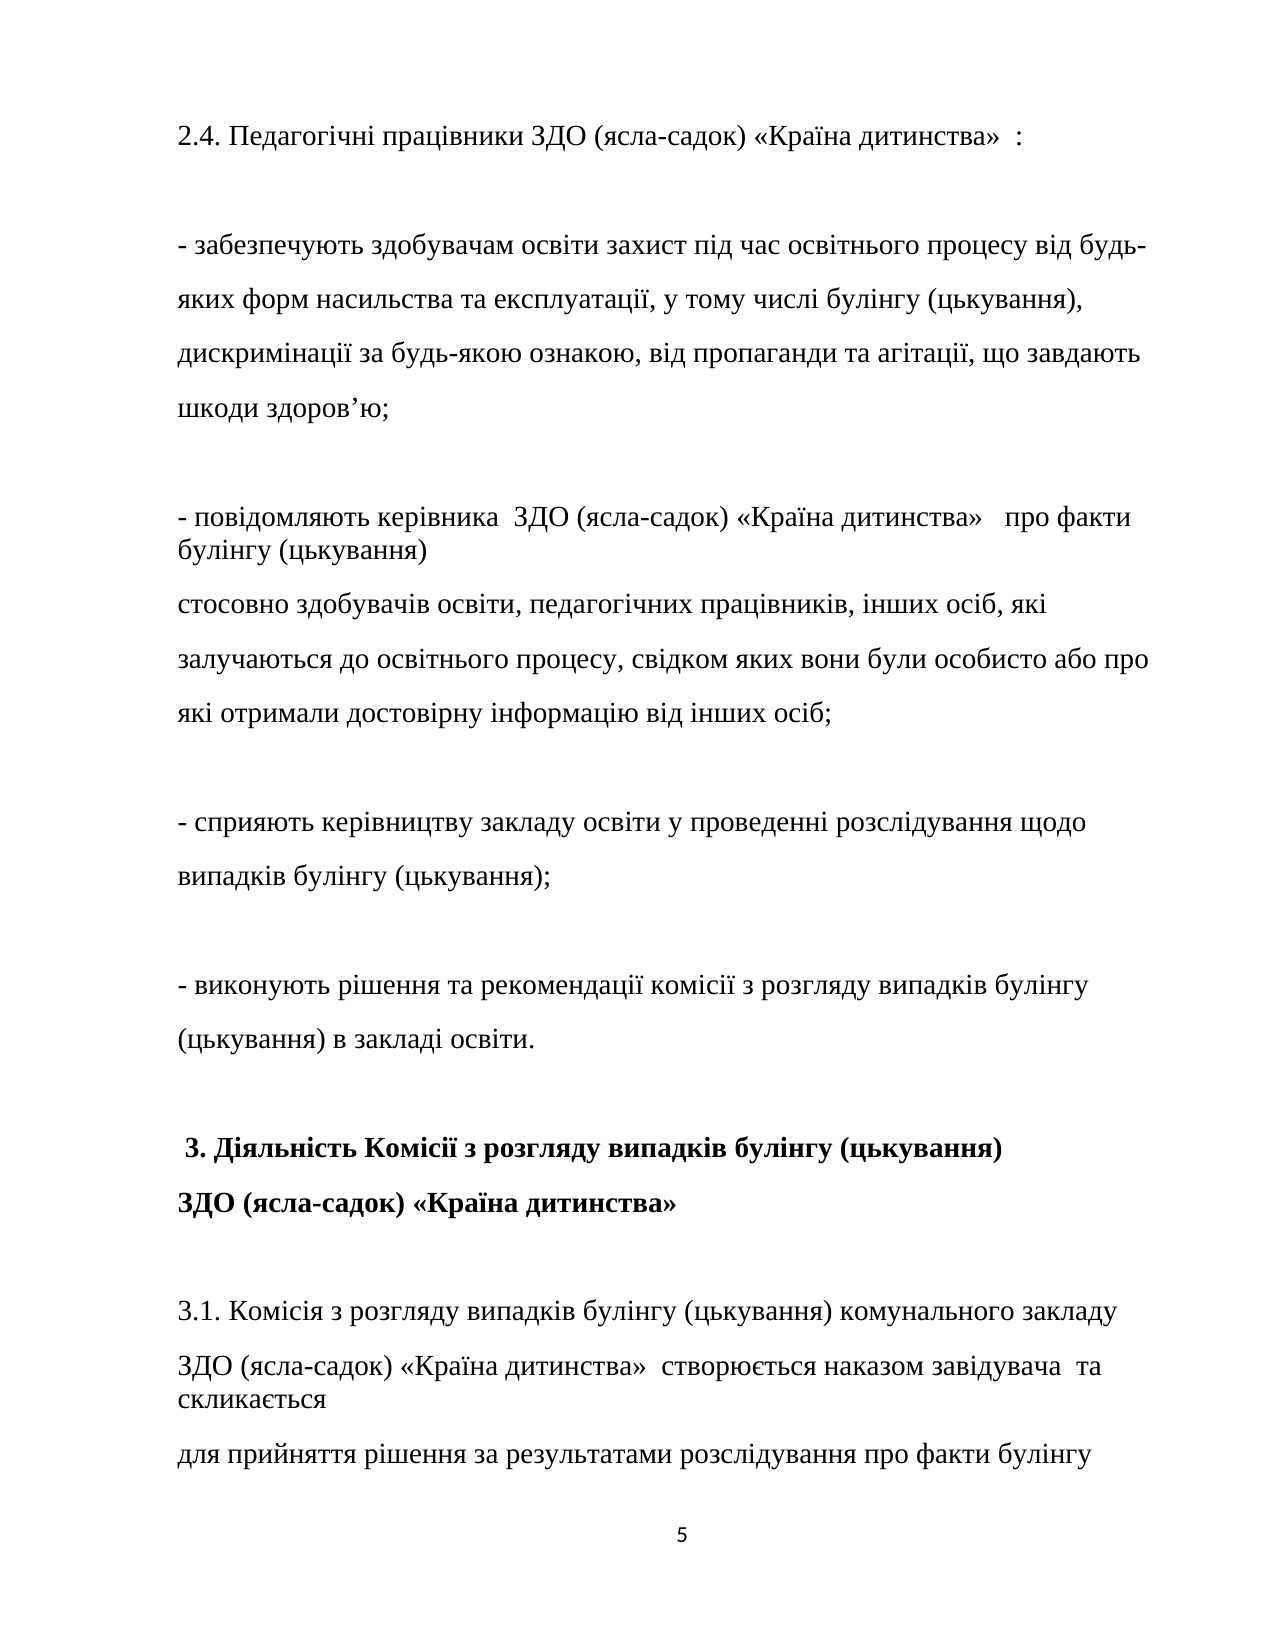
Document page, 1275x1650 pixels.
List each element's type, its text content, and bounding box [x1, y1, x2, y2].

text - забезпечують здобувачам освіти захист під час освітнього процесу від будь- [177, 227, 1186, 260]
text стосовно здобувачів освіти, педагогічних працівників, інших осіб, які [177, 587, 1186, 620]
text 3.1. Комісія з розгляду випадків булінгу (цькування) комунального закладу [177, 1293, 1186, 1327]
text ЗДО (ясла-садок) «Країна дитинства» створюється наказом завідувача та скликається [177, 1348, 1186, 1415]
text які отримали достовірну інформацію від інших осіб; [177, 695, 1186, 729]
text - повідомляють керівника ЗДО (ясла-садок) «Країна дитинства» про факти булінгу (цькування) [177, 499, 1186, 566]
text випадків булінгу (цькування); [177, 858, 1186, 892]
text - виконують рішення та рекомендації комісії з розгляду випадків булінгу [177, 967, 1186, 1001]
text ЗДО (ясла-садок) «Країна дитинства» [177, 1185, 1186, 1218]
text для прийняття рішення за результатами розслідування про факти булінгу [177, 1436, 1186, 1469]
text 3. Діяльність Комісії з розгляду випадків булінгу (цькування) [177, 1130, 1186, 1164]
text шкоди здоров’ю; [177, 390, 1186, 423]
text дискримінації за будь-якою ознакою, від пропаганди та агітації, що завдають [177, 336, 1186, 369]
text 2.4. Педагогічні працівники ЗДО (ясла-садок) «Країна дитинства» : [177, 118, 1186, 152]
text яких форм насильства та експлуатації, у тому числі булінгу (цькування), [177, 281, 1186, 315]
text залучаються до освітнього процесу, свідком яких вони були особисто або про [177, 641, 1186, 674]
text (цькування) в закладі освіти. [177, 1022, 1186, 1055]
text - сприяють керівництву закладу освіти у проведенні розслідування щодо [177, 804, 1186, 838]
